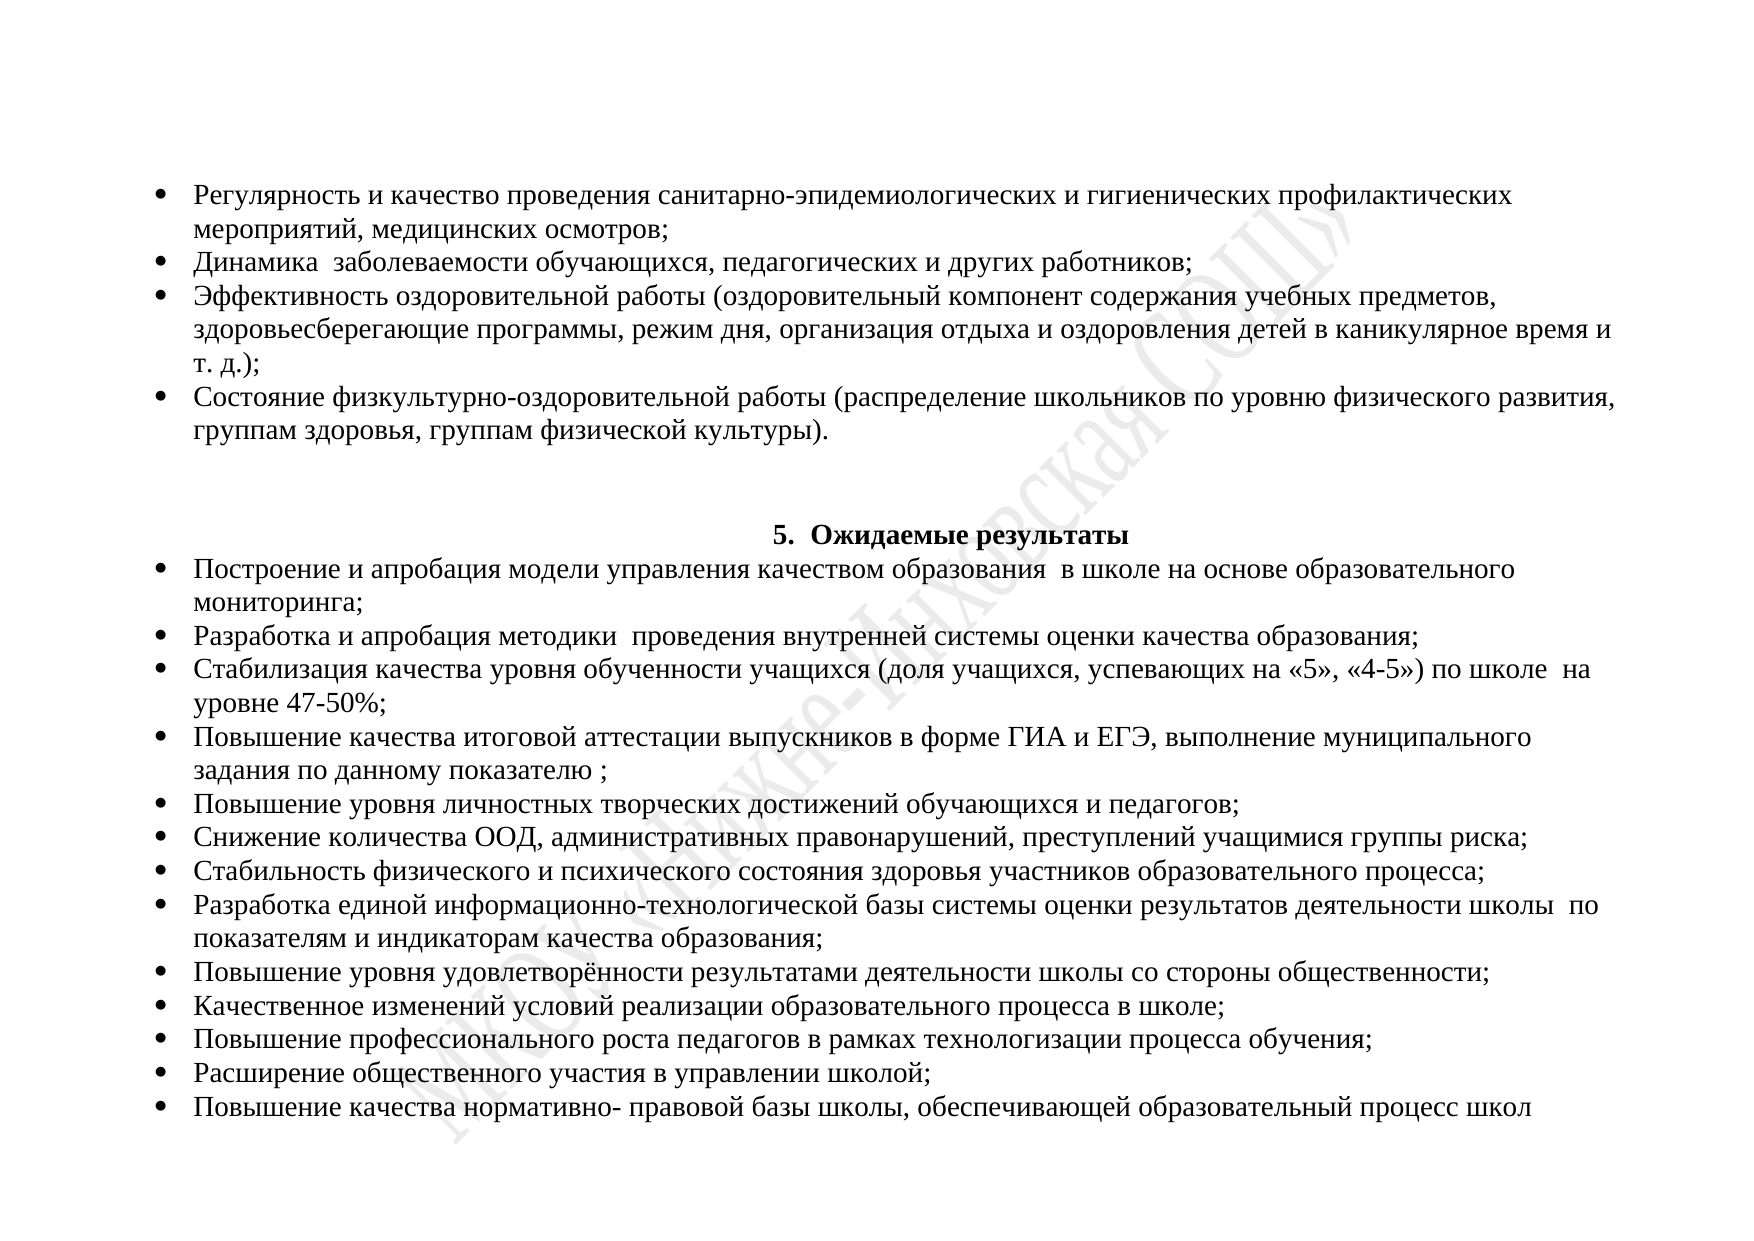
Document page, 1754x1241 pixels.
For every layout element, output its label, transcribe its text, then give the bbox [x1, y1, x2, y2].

list Ожидаемые результаты [266, 517, 1636, 551]
list Стабильность физического и психического состояния здоровья участников образовательного процесса; [156, 853, 1636, 887]
list Повышение качества итоговой аттестации выпускников в форме ГИА и ЕГЭ, выполнение муниципального задания по данному показателю ; [156, 719, 1636, 786]
list Стабилизация качества уровня обученности учащихся (доля учащихся, успевающих на «5», «4-5») по школе на уровне 47-50%; [156, 652, 1636, 719]
list Построение и апробация модели управления качеством образования в школе на основе образовательного мониторинга; [156, 551, 1636, 618]
list Эффективность оздоровительной работы (оздоровительный компонент содержания учебных предметов, здоровьесберегающие программы, режим дня, организация отдыха и оздоровления детей в каникулярное время и т. д.); [156, 278, 1636, 379]
list Разработка и апробация методики проведения внутренней системы оценки качества образования; [156, 618, 1636, 652]
list Повышение качества нормативно- правовой базы школы, обеспечивающей образовательный процесс школ [156, 1089, 1636, 1122]
list Состояние физкультурно-оздоровительной работы (распределение школьников по уровню физического развития, группам здоровья, группам физической культуры). [156, 379, 1636, 446]
list Разработка единой информационно-технологической базы системы оценки результатов деятельности школы по показателям и индикаторам качества образования; [156, 887, 1636, 954]
list Расширение общественного участия в управлении школой; [156, 1055, 1636, 1089]
list Повышение уровня личностных творческих достижений обучающихся и педагогов; [156, 786, 1636, 819]
list Снижение количества ООД, административных правонарушений, преступлений учащимися группы риска; [156, 819, 1636, 853]
list Повышение уровня удовлетворённости результатами деятельности школы со стороны общественности; [156, 954, 1636, 988]
list Повышение профессионального роста педагогов в рамках технологизации процесса обучения; [156, 1021, 1636, 1055]
list Динамика заболеваемости обучающихся, педагогических и других работников; [156, 244, 1636, 278]
list Качественное изменений условий реализации образовательного процесса в школе; [156, 988, 1636, 1021]
list Регулярность и качество проведения санитарно-эпидемиологических и гигиенических профилактических мероприятий, медицинских осмотров; [156, 177, 1636, 244]
